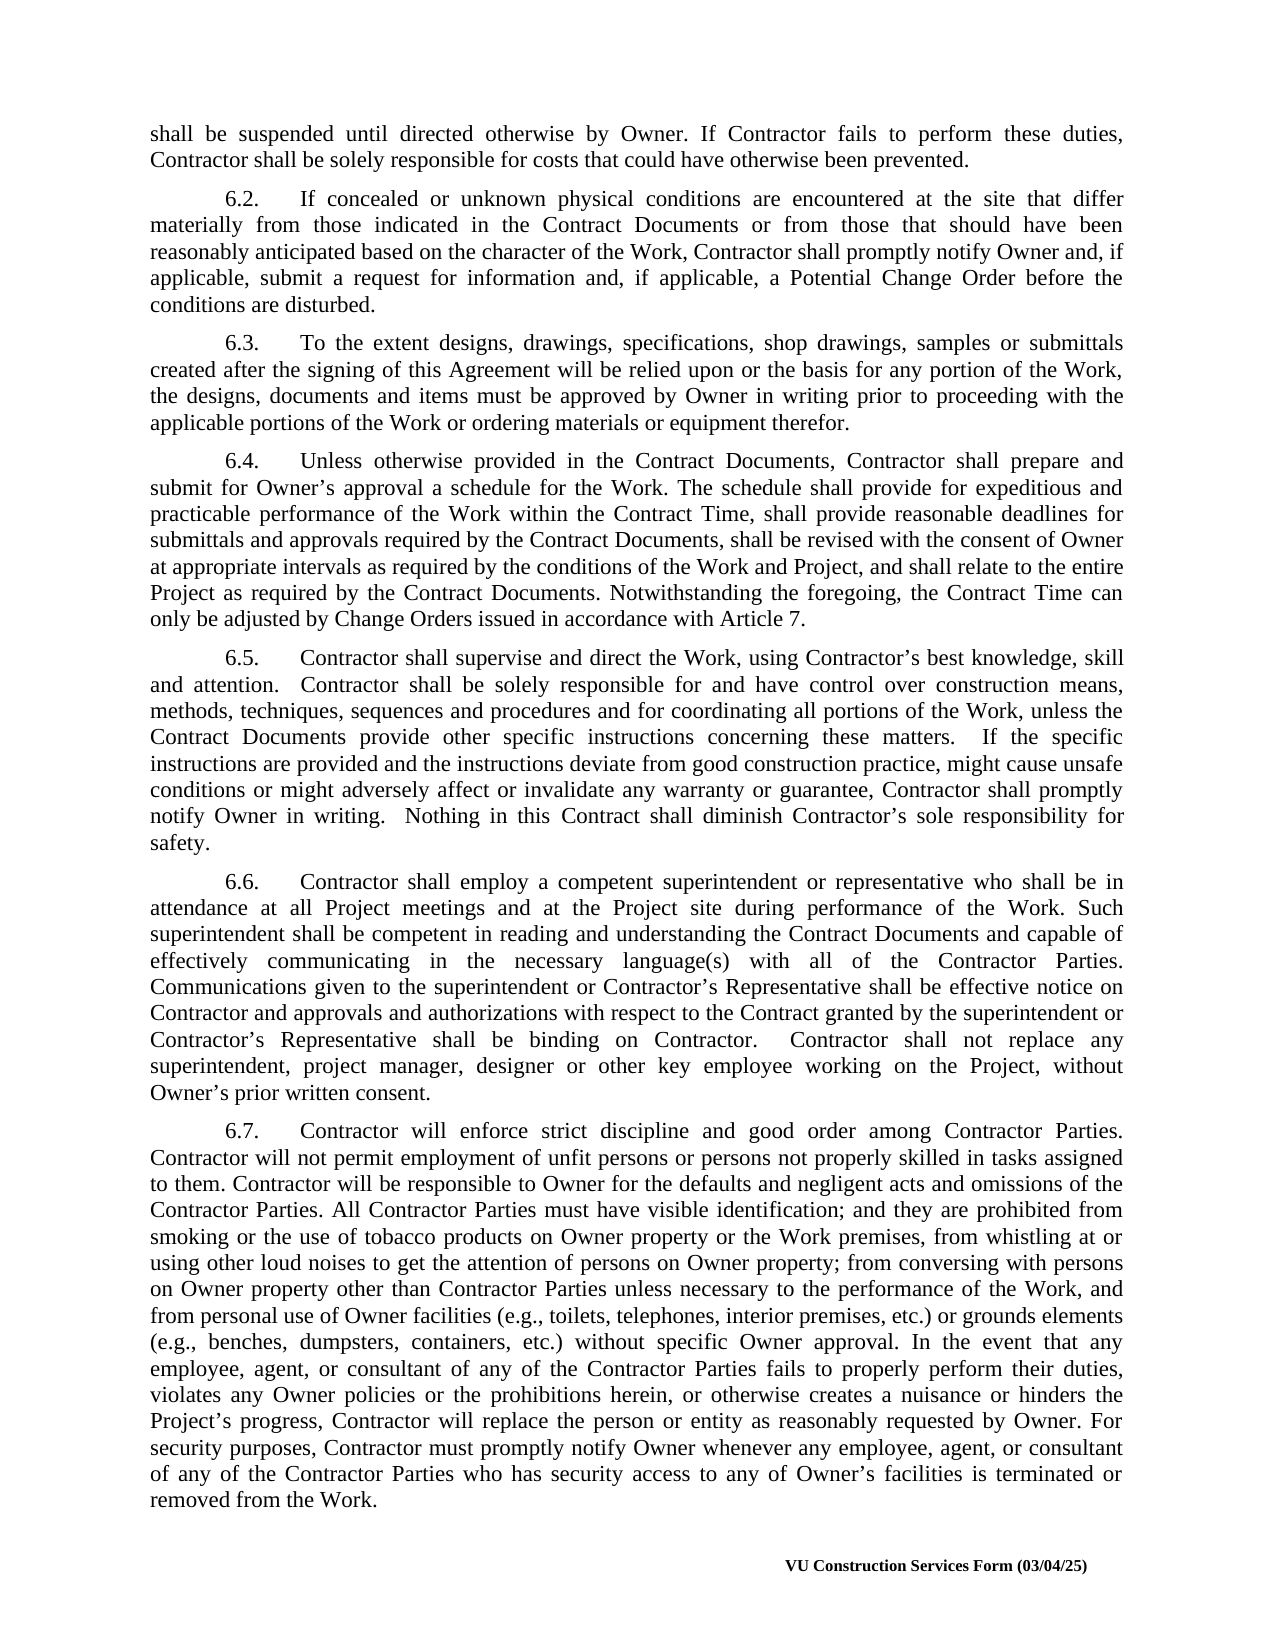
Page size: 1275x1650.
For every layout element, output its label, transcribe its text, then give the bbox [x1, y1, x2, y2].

list To the extent designs, drawings, specifications, shop drawings, samples or submittals created after the signing of this Agreement will be relied upon or the basis for any portion of the Work, the designs, documents and items must be approved by Owner in writing prior to proceeding with the applicable portions of the Work or ordering materials or equipment therefor. [150, 329, 1125, 435]
list Unless otherwise provided in the Contract Documents, Contractor shall prepare and submit for Owner’s approval a schedule for the Work. The schedule shall provide for expeditious and practicable performance of the Work within the Contract Time, shall provide reasonable deadlines for submittals and approvals required by the Contract Documents, shall be revised with the consent of Owner at appropriate intervals as required by the conditions of the Work and Project, and shall relate to the entire Project as required by the Contract Documents. Notwithstanding the foregoing, the Contract Time can only be adjusted by Change Orders issued in accordance with Article 7. [150, 447, 1125, 632]
list If concealed or unknown physical conditions are encountered at the site that differ materially from those indicated in the Contract Documents or from those that should have been reasonably anticipated based on the character of the Work, Contractor shall promptly notify Owner and, if applicable, submit a request for information and, if applicable, a Potential Change Order before the conditions are disturbed. [150, 185, 1125, 317]
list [150, 120, 1125, 173]
list Contractor shall supervise and direct the Work, using Contractor’s best knowledge, skill and attention. Contractor shall be solely responsible for and have control over construction means, methods, techniques, sequences and procedures and for coordinating all portions of the Work, unless the Contract Documents provide other specific instructions concerning these matters. If the specific instructions are provided and the instructions deviate from good construction practice, might cause unsafe conditions or might adversely affect or invalidate any warranty or guarantee, Contractor shall promptly notify Owner in writing. Nothing in this Contract shall diminish Contractor’s sole responsibility for safety. [150, 644, 1125, 855]
list Contractor will enforce strict discipline and good order among Contractor Parties. Contractor will not permit employment of unfit persons or persons not properly skilled in tasks assigned to them. Contractor will be responsible to Owner for the defaults and negligent acts and omissions of the Contractor Parties. All Contractor Parties must have visible identification; and they are prohibited from smoking or the use of tobacco products on Owner property or the Work premises, from whistling at or using other loud noises to get the attention of persons on Owner property; from conversing with persons on Owner property other than Contractor Parties unless necessary to the performance of the Work, and from personal use of Owner facilities (e.g., toilets, telephones, interior premises, etc.) or grounds elements (e.g., benches, dumpsters, containers, etc.) without specific Owner approval. In the event that any employee, agent, or consultant of any of the Contractor Parties fails to properly perform their duties, violates any Owner policies or the prohibitions herein, or otherwise creates a nuisance or hinders the Project’s progress, Contractor will replace the person or entity as reasonably requested by Owner. For security purposes, Contractor must promptly notify Owner whenever any employee, agent, or consultant of any of the Contractor Parties who has security access to any of Owner’s facilities is terminated or removed from the Work. [150, 1117, 1125, 1513]
list Contractor shall employ a competent superintendent or representative who shall be in attendance at all Project meetings and at the Project site during performance of the Work. Such superintendent shall be competent in reading and understanding the Contract Documents and capable of effectively communicating in the necessary language(s) with all of the Contractor Parties. Communications given to the superintendent or Contractor’s Representative shall be effective notice on Contractor and approvals and authorizations with respect to the Contract granted by the superintendent or Contractor’s Representative shall be binding on Contractor. Contractor shall not replace any superintendent, project manager, designer or other key employee working on the Project, without Owner’s prior written consent. [150, 868, 1125, 1105]
